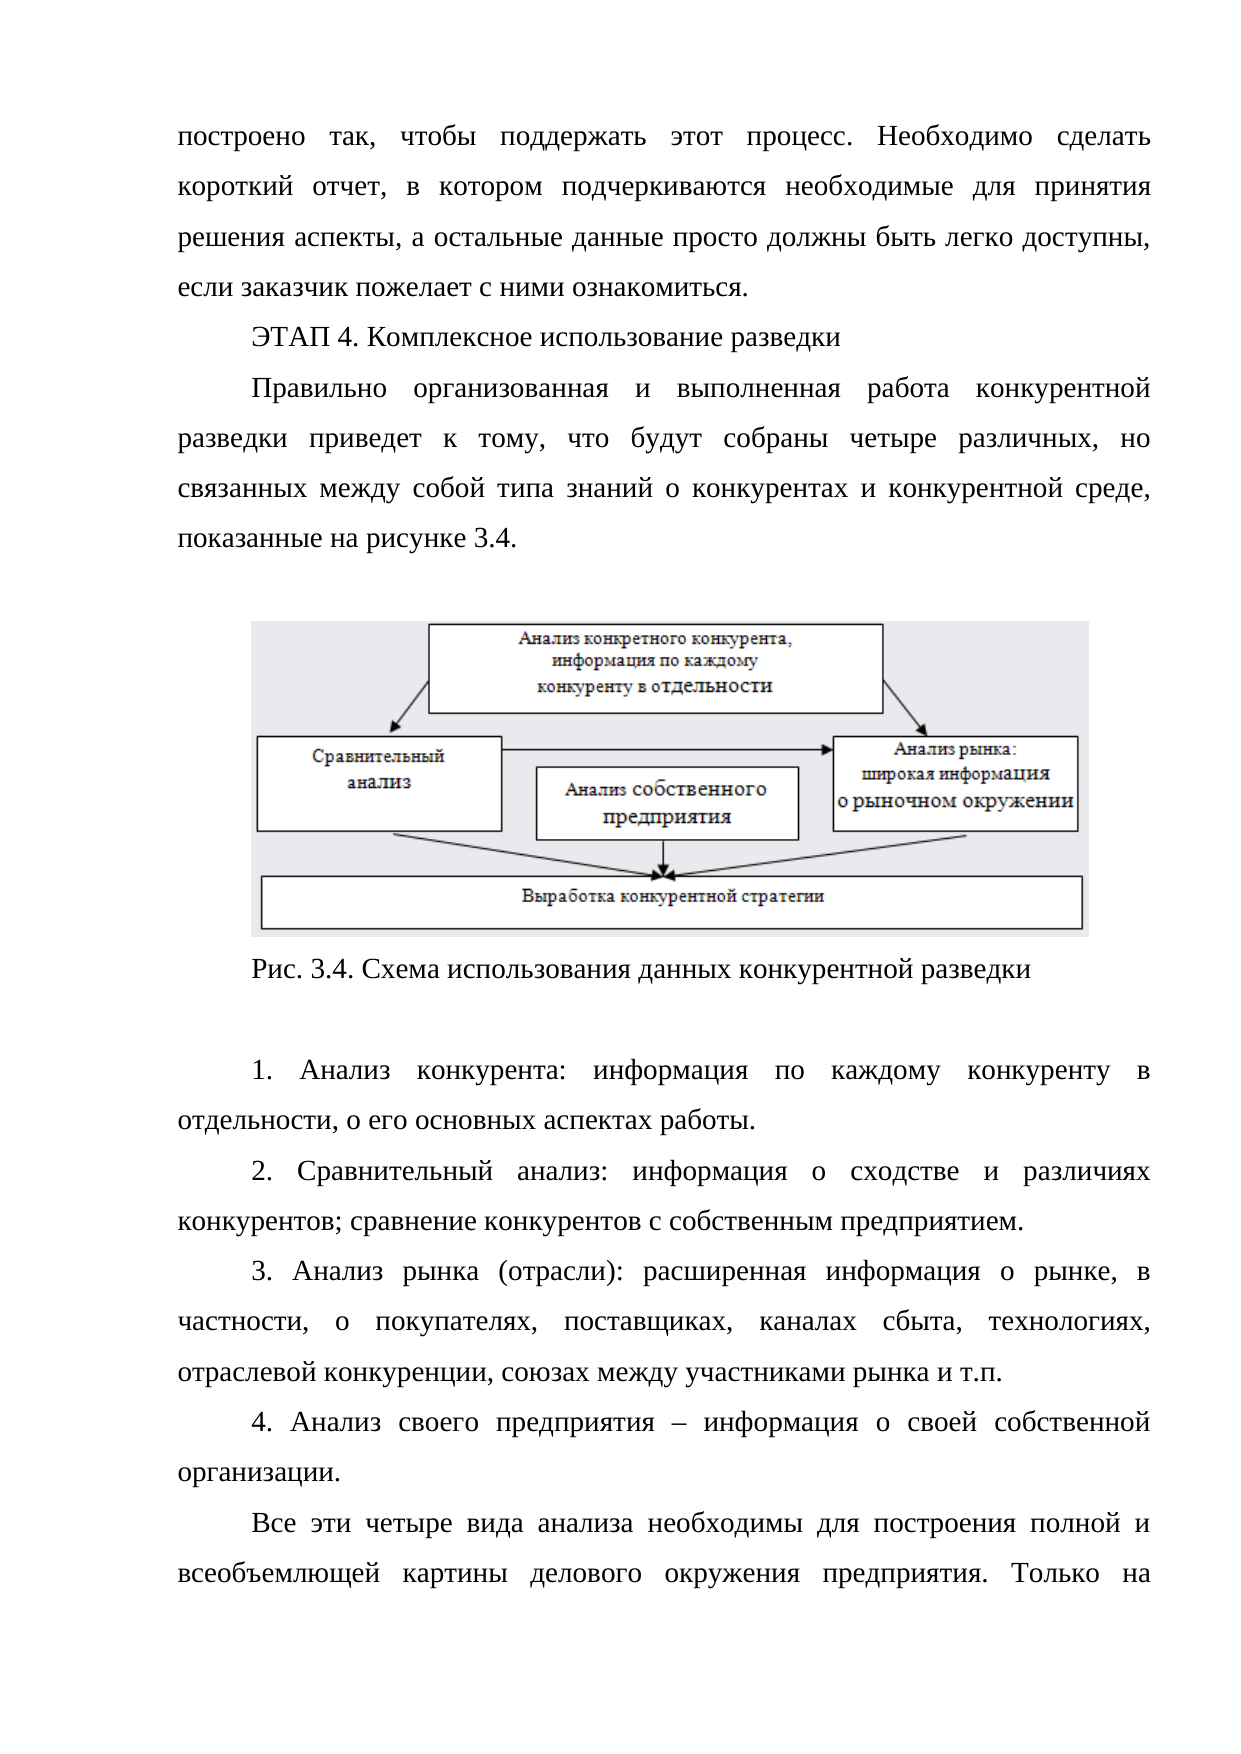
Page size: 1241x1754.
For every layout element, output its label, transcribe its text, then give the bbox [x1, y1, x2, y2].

text 2. Сравнительный анализ: информация о сходстве и различиях конкурентов; сравнение конкурентов с собственным предприятием. [177, 1153, 1152, 1236]
text Рис. 3.4. Схема использования данных конкурентной разведки [177, 951, 1152, 985]
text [177, 1505, 1152, 1589]
text 4. Анализ своего предприятия – информация о своей собственной организации. [177, 1404, 1152, 1488]
text 1. Анализ конкурента: информация по каждому конкуренту в отдельности, о его основных аспектах работы. [177, 1052, 1152, 1136]
picture [251, 621, 1089, 937]
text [177, 118, 1152, 303]
text 3. Анализ рынка (отрасли): расширенная информация о рынке, в частности, о покупателях, поставщиках, каналах сбыта, технологиях, отраслевой конкуренции, союзах между участниками рынка и т.п. [177, 1253, 1152, 1387]
text ЭТАП 4. Комплексное использование разведки [177, 319, 1152, 353]
text Правильно организованная и выполненная работа конкурентной разведки приведет к тому, что будут собраны четыре различных, но связанных между собой типа знаний о конкурентах и конкурентной среде, показанные на рисунке 3.4. [177, 370, 1152, 554]
